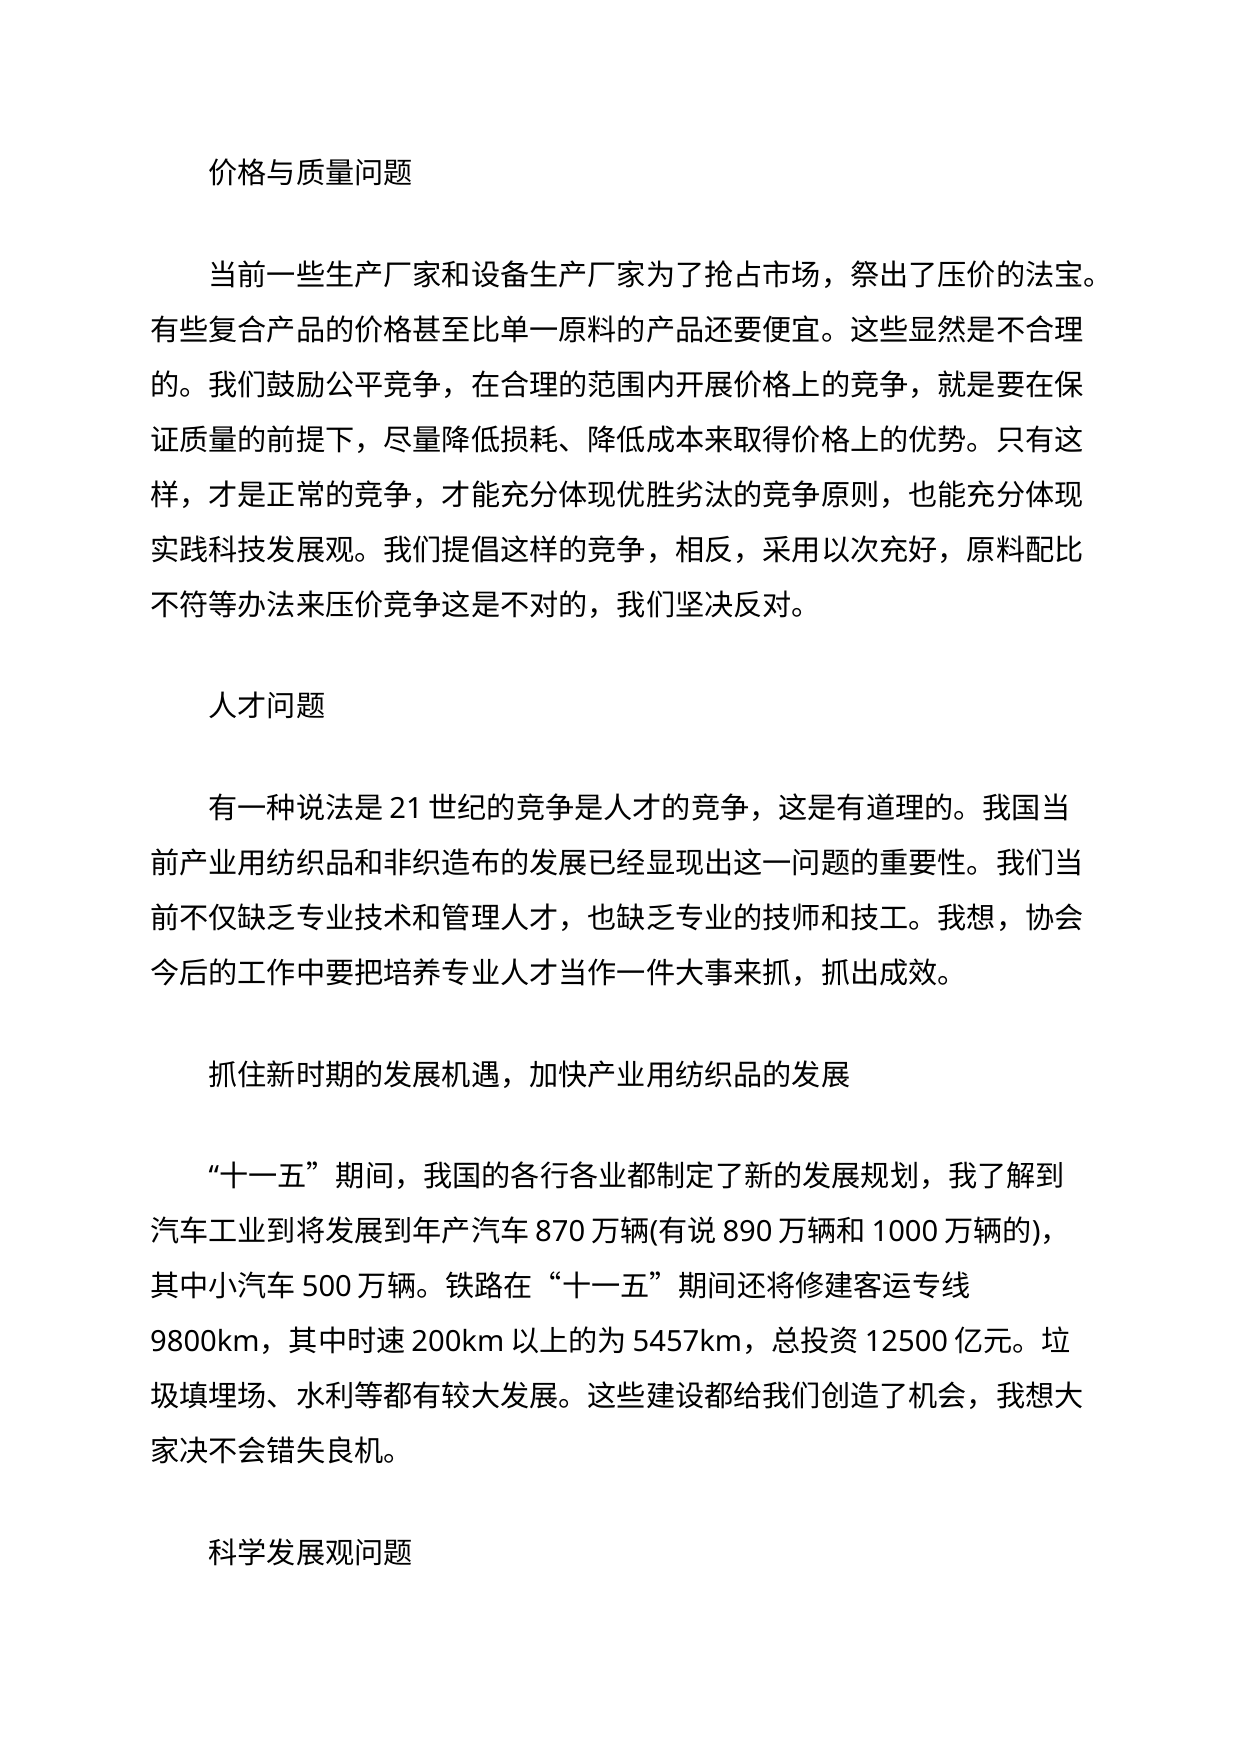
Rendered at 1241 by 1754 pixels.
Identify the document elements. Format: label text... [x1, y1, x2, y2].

text “十一五”期间，我国的各行各业都制定了新的发展规划，我了解到汽车工业到将发展到年产汽车870万辆(有说890万辆和1000万辆的)，其中小汽车500万辆。铁路在“十一五”期间还将修建客运专线9800km，其中时速200km以上的为5457km，总投资12500亿元。垃圾填埋场、水利等都有较大发展。这些建设都给我们创造了机会，我想大家决不会错失良机。 [150, 1153, 1090, 1470]
text 人才问题 [150, 683, 1090, 725]
text 抓住新时期的发展机遇，加快产业用纺织品的发展 [150, 1051, 1090, 1093]
text 科学发展观问题 [150, 1530, 1090, 1572]
text 当前一些生产厂家和设备生产厂家为了抢占市场，祭出了压价的法宝。有些复合产品的价格甚至比单一原料的产品还要便宜。这些显然是不合理的。我们鼓励公平竞争，在合理的范围内开展价格上的竞争，就是要在保证质量的前提下，尽量降低损耗、降低成本来取得价格上的优势。只有这样，才是正常的竞争，才能充分体现优胜劣汰的竞争原则，也能充分体现实践科技发展观。我们提倡这样的竞争，相反，采用以次充好，原料配比不符等办法来压价竞争这是不对的，我们坚决反对。 [150, 252, 1090, 623]
text 有一种说法是21世纪的竞争是人才的竞争，这是有道理的。我国当前产业用纺织品和非织造布的发展已经显现出这一问题的重要性。我们当前不仅缺乏专业技术和管理人才，也缺乏专业的技师和技工。我想，协会今后的工作中要把培养专业人才当作一件大事来抓，抓出成效。 [150, 785, 1090, 992]
text 价格与质量问题 [150, 150, 1090, 192]
